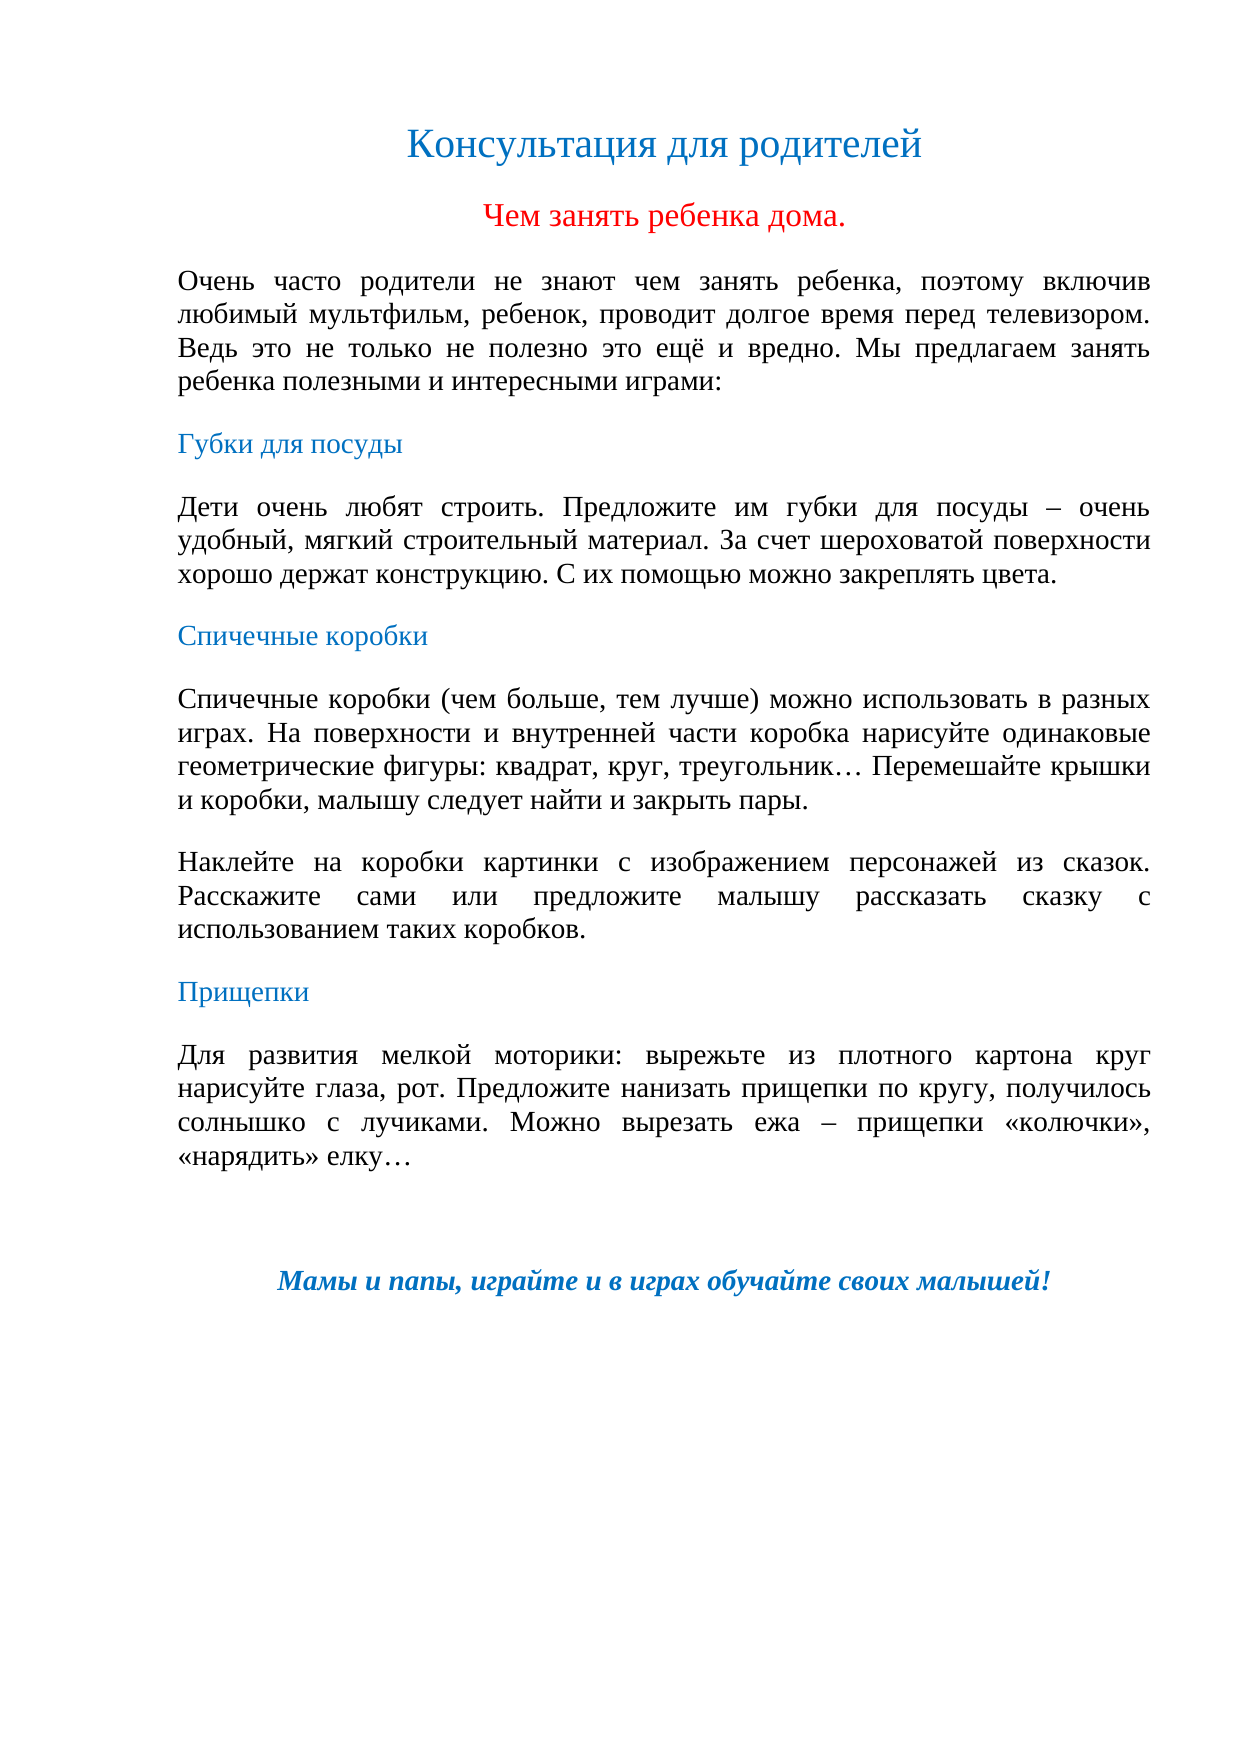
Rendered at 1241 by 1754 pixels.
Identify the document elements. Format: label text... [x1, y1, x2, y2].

text Спичечные коробки [177, 618, 1152, 652]
text Губки для посуды [177, 426, 1152, 459]
text Очень часто родители не знают чем занять ребенка, поэтому включив любимый мультфильм, ребенок, проводит долгое время перед телевизором. Ведь это не только не полезно это ещё и вредно. Мы предлагаем занять ребенка полезными и интересными играми: [177, 263, 1152, 397]
text Дети очень любят строить. Предложите им губки для посуды – очень удобный, мягкий строительный материал. За счет шероховатой поверхности хорошо держат конструкцию. С их помощью можно закреплять цвета. [177, 489, 1152, 589]
text Консультация для родителей [177, 118, 1152, 166]
text Чем занять ребенка дома. [177, 195, 1152, 233]
text Наклейте на коробки картинки с изображением персонажей из сказок. Расскажите сами или предложите малышу рассказать сказку с использованием таких коробков. [177, 844, 1152, 945]
text Прищепки [177, 974, 1152, 1008]
text Спичечные коробки (чем больше, тем лучше) можно использовать в разных играх. На поверхности и внутренней части коробка нарисуйте одинаковые геометрические фигуры: квадрат, круг, треугольник… Перемешайте крышки и коробки, малышу следует найти и закрыть пары. [177, 681, 1152, 815]
text Для развития мелкой моторики: вырежьте из плотного картона круг нарисуйте глаза, рот. Предложите нанизать прищепки по кругу, получилось солнышко с лучиками. Можно вырезать ежа – прищепки «колючки», «нарядить» елку… [177, 1037, 1152, 1171]
text Мамы и папы, играйте и в играх обучайте своих малышей! [177, 1263, 1152, 1297]
